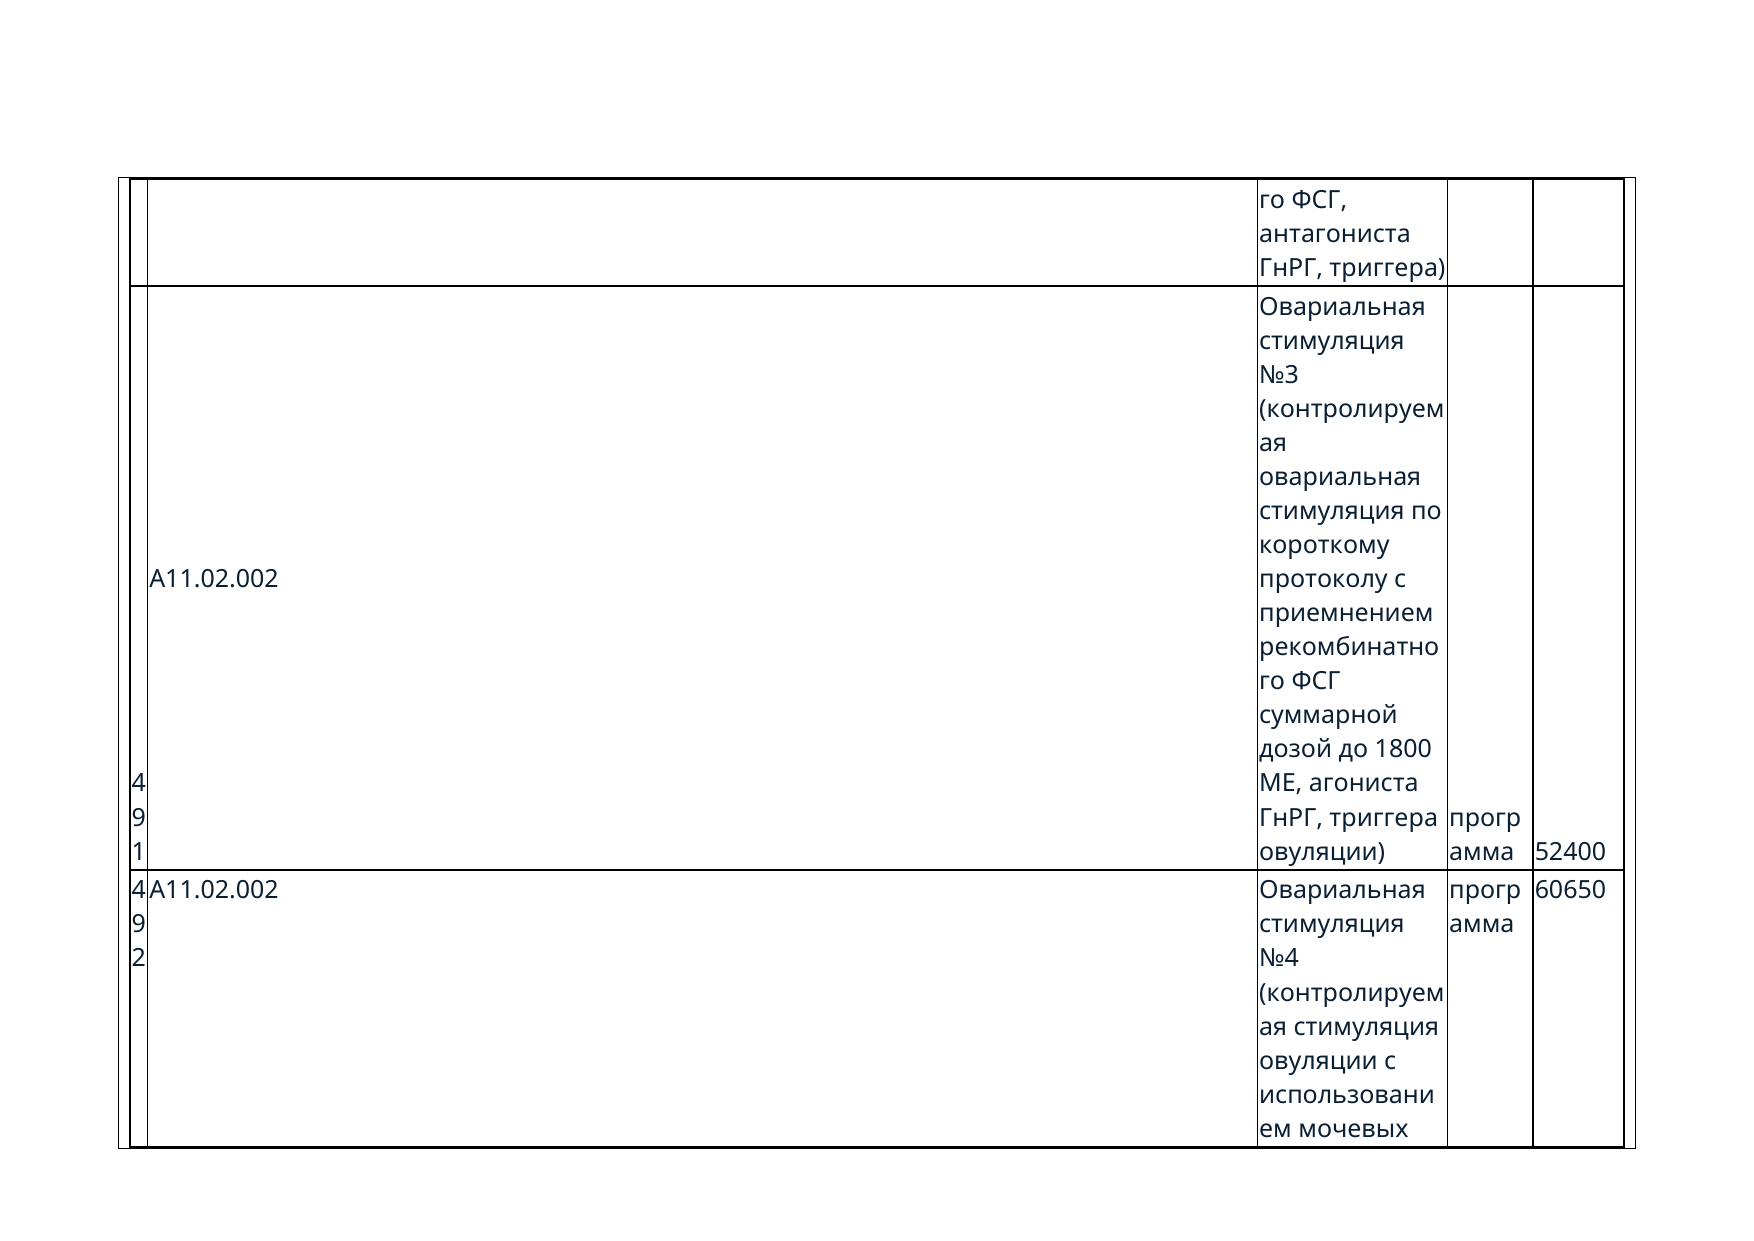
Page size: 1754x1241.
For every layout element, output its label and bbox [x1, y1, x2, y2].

table_header [131, 287, 147, 869]
table_header [1534, 180, 1623, 285]
table_header [119, 178, 129, 1148]
table_header [148, 287, 1257, 869]
table_header [1534, 871, 1623, 1146]
table_header [131, 871, 147, 1146]
table_header [1625, 178, 1635, 1148]
table_header [148, 871, 1257, 1146]
table_header [148, 180, 1257, 285]
table_header [131, 180, 147, 285]
table_header [1534, 287, 1623, 869]
